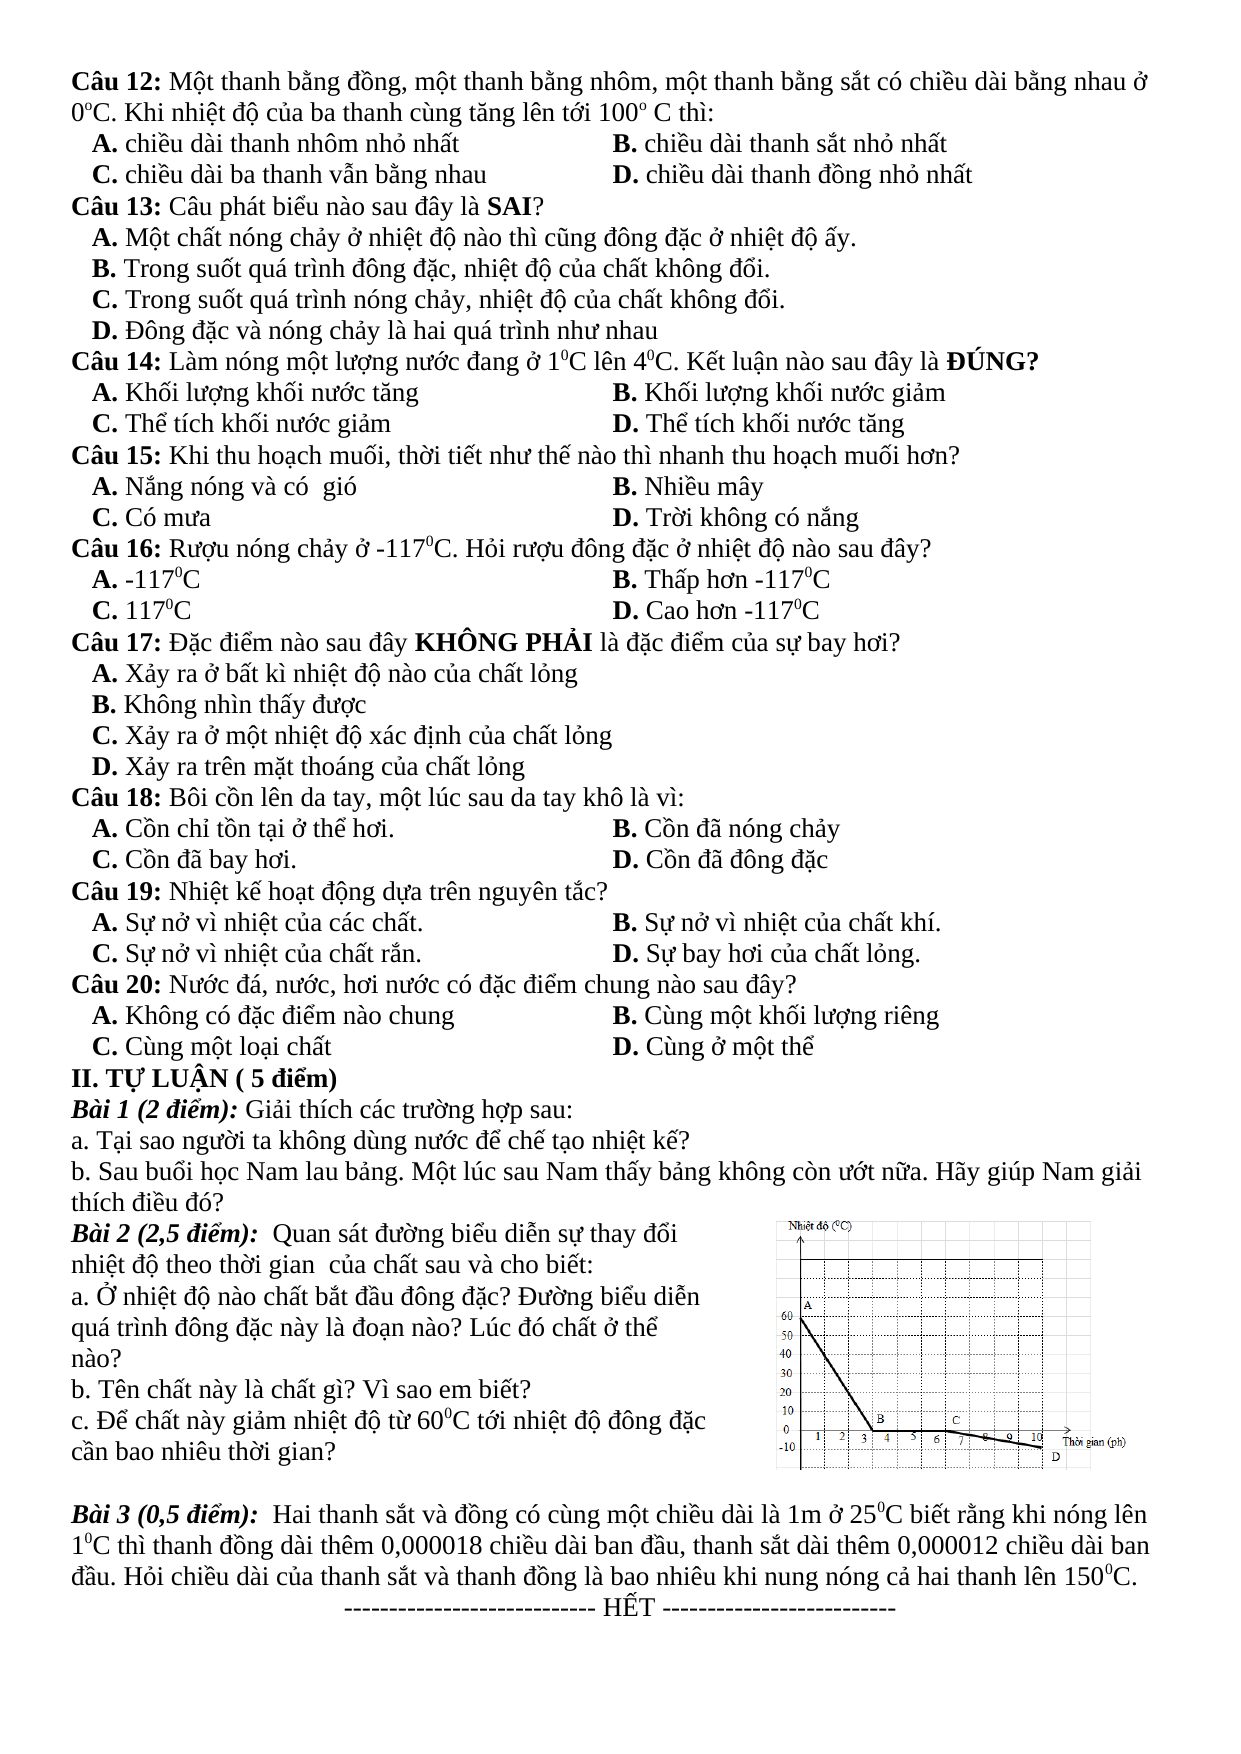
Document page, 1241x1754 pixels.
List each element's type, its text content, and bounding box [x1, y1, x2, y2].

table_header Bài 2 (2,5 điểm): Quan sát đường biểu diễn sự thay đổi nhiệt độ theo thời gian của chất sau và cho biết: a. Ở nhiệt độ nào chất bắt đầu đông đặc? Đường biểu diễn quá trình đông đặc này là đoạn nào? Lúc đó chất ở thể nào? b. Tên chất này là chất gì? Vì sao em biết? c. Để chất này giảm nhiệt độ từ 600C tới nhiệt độ đông đặc cần bao nhiêu thời gian? [60, 1218, 720, 1498]
text B. Trong suốt quá trình đông đặc, nhiệt độ của chất không đổi. [71, 252, 1169, 283]
picture [773, 1217, 1128, 1471]
text A. Xảy ra ở bất kì nhiệt độ nào của chất lỏng [71, 657, 1169, 688]
text Câu 20: Nước đá, nước, hơi nước có đặc điểm chung nào sau đây? [71, 968, 1169, 999]
text A. chiều dài thanh nhôm nhỏ nhất B. chiều dài thanh sắt nhỏ nhất [71, 127, 1169, 158]
text A. -1170C B. Thấp hơn -1170C [71, 563, 1169, 594]
text Câu 15: Khi thu hoạch muối, thời tiết như thế nào thì nhanh thu hoạch muối hơn? [71, 439, 1169, 470]
text A. Sự nở vì nhiệt của các chất. B. Sự nở vì nhiệt của chất khí. [71, 906, 1169, 937]
text Câu 16: Rượu nóng chảy ở -1170C. Hỏi rượu đông đặc ở nhiệt độ nào sau đây? [71, 532, 1169, 563]
text A. Nắng nóng và có gió B. Nhiều mây [71, 470, 1169, 501]
text II. TỰ LUẬN ( 5 điểm) [71, 1062, 1169, 1093]
text C. 1170C D. Cao hơn -1170C [71, 594, 1169, 626]
text b. Sau buổi học Nam lau bảng. Một lúc sau Nam thấy bảng không còn ướt nữa. Hãy giúp Nam giải thích điều đó? [71, 1155, 1169, 1217]
text Câu 14: Làm nóng một lượng nước đang ở 10C lên 40C. Kết luận nào sau đây là ĐÚNG? [71, 345, 1169, 376]
text Câu 13: Câu phát biểu nào sau đây là SAI? [71, 189, 1169, 221]
text Câu 17: Đặc điểm nào sau đây KHÔNG PHẢI là đặc điểm của sự bay hơi? [71, 626, 1169, 657]
text C. Có mưa D. Trời không có nắng [71, 501, 1169, 532]
text C. Cùng một loại chất D. Cùng ở một thể [71, 1031, 1169, 1062]
text A. Một chất nóng chảy ở nhiệt độ nào thì cũng đông đặc ở nhiệt độ ấy. [71, 221, 1169, 252]
text A. Khối lượng khối nước tăng B. Khối lượng khối nước giảm [71, 376, 1169, 408]
text C. Xảy ra ở một nhiệt độ xác định của chất lỏng [71, 719, 1169, 750]
text C. Thể tích khối nước giảm D. Thể tích khối nước tăng [71, 408, 1169, 439]
text B. Không nhìn thấy được [71, 688, 1169, 719]
text Câu 18: Bôi cồn lên da tay, một lúc sau da tay khô là vì: [71, 781, 1169, 812]
text A. Không có đặc điểm nào chung B. Cùng một khối lượng riêng [71, 999, 1169, 1031]
text C. Trong suốt quá trình nóng chảy, nhiệt độ của chất không đổi. [71, 283, 1169, 314]
text Câu 12: Một thanh bằng đồng, một thanh bằng nhôm, một thanh bằng sắt có chiều dài bằng nhau ở 0oC. Khi nhiệt độ của ba thanh cùng tăng lên tới 100o C thì: [71, 65, 1169, 127]
text ---------------------------- HẾT -------------------------- [71, 1591, 1169, 1622]
text Bài 3 (0,5 điểm): Hai thanh sắt và đồng có cùng một chiều dài là 1m ở 250C biết rằng khi nóng lên 10C thì thanh đồng dài thêm 0,000018 chiều dài ban đầu, thanh sắt dài thêm 0,000012 chiều dài ban đầu. Hỏi chiều dài của thanh sắt và thanh đồng là bao nhiêu khi nung nóng cả hai thanh lên 1500C. [71, 1498, 1169, 1591]
table_header [720, 1218, 1181, 1498]
text A. Cồn chỉ tồn tại ở thể hơi. B. Cồn đã nóng chảy [71, 812, 1169, 844]
text Câu 19: Nhiệt kế hoạt động dựa trên nguyên tắc? [71, 875, 1169, 906]
text D. Đông đặc và nóng chảy là hai quá trình như nhau [71, 314, 1169, 345]
text Bài 1 (2 điểm): Giải thích các trường hợp sau: [71, 1093, 1169, 1124]
text C. Cồn đã bay hơi. D. Cồn đã đông đặc [71, 844, 1169, 875]
text D. Xảy ra trên mặt thoáng của chất lỏng [71, 750, 1169, 781]
text C. Sự nở vì nhiệt của chất rắn. D. Sự bay hơi của chất lỏng. [71, 937, 1169, 968]
text C. chiều dài ba thanh vẫn bằng nhau D. chiều dài thanh đồng nhỏ nhất [71, 158, 1169, 189]
text a. Tại sao người ta không dùng nước để chế tạo nhiệt kế? [71, 1124, 1169, 1155]
